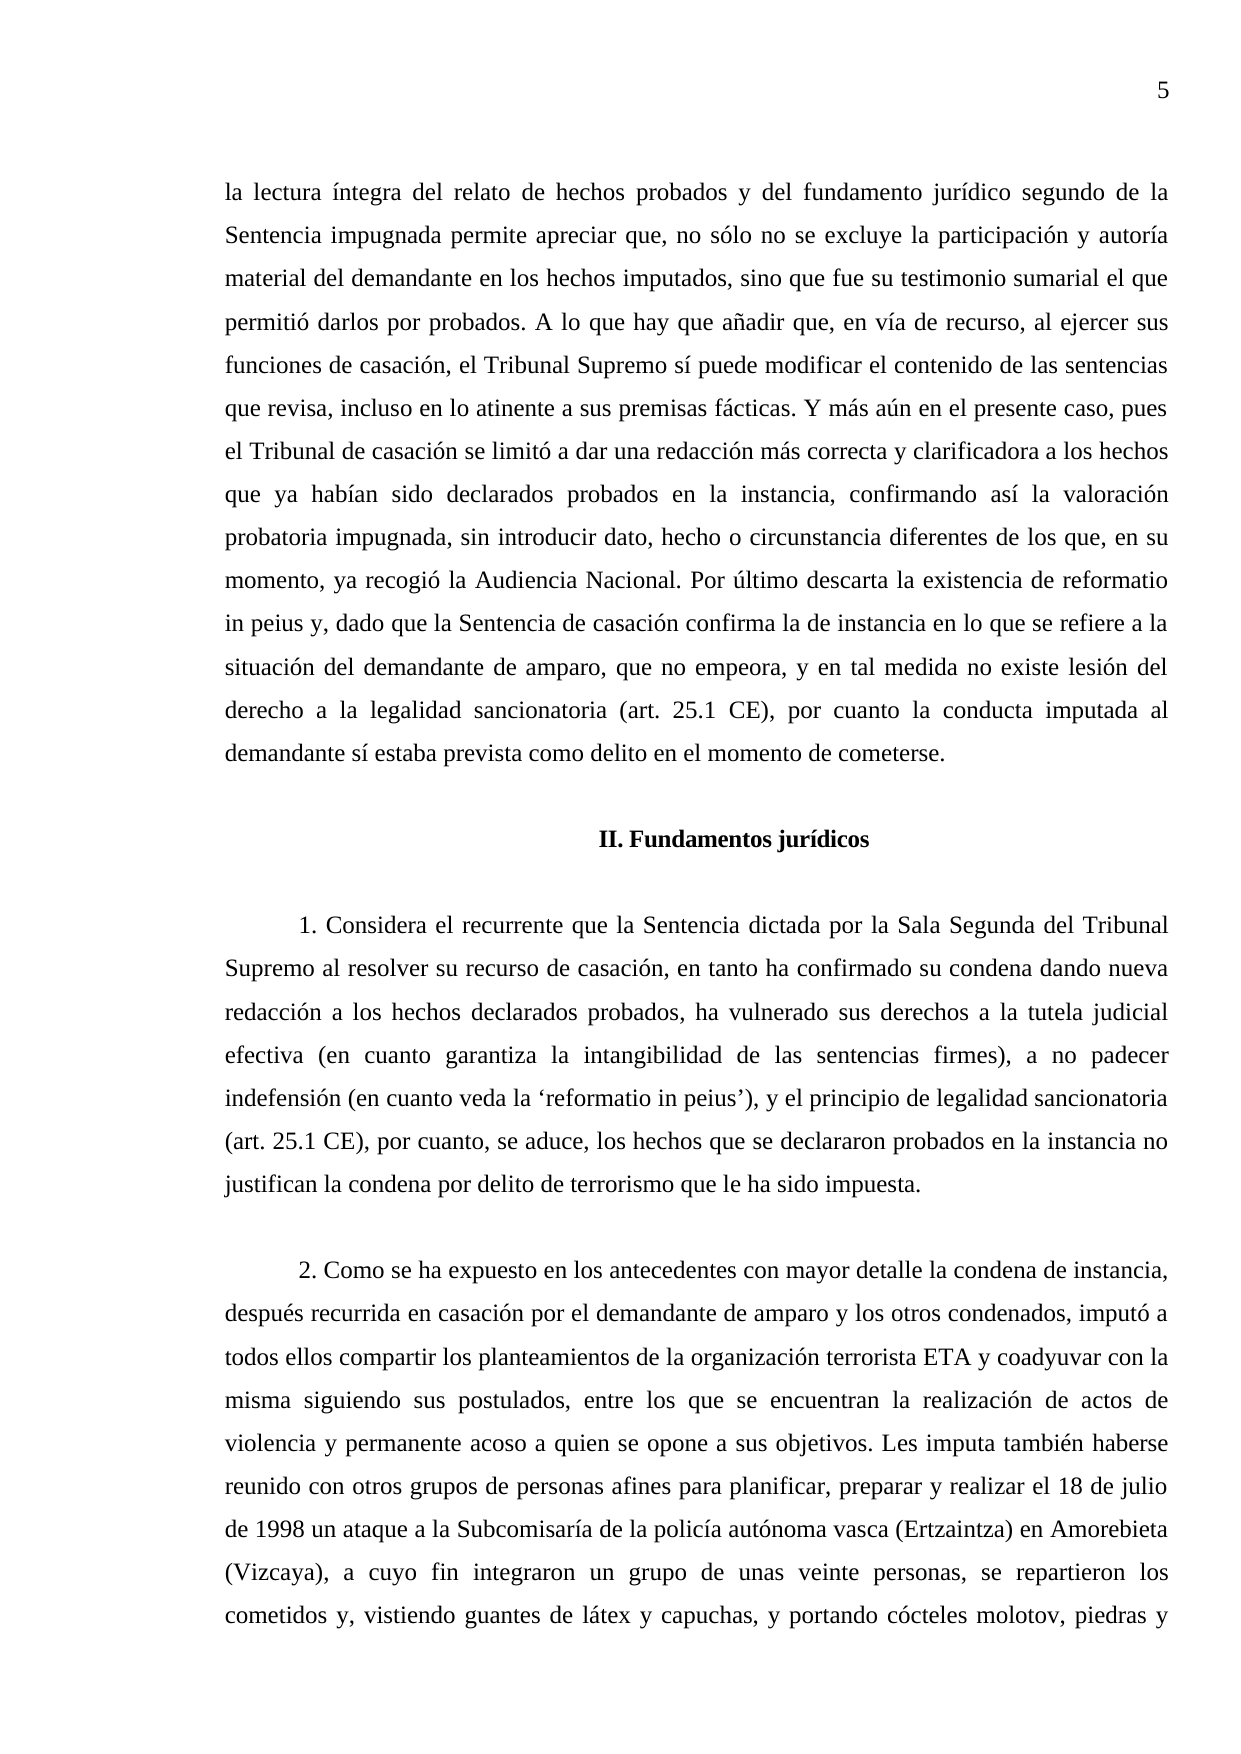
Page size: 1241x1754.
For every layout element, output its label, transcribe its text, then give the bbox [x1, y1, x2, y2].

subtitle II. Fundamentos jurídicos [224, 824, 1169, 853]
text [224, 1255, 1169, 1629]
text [224, 177, 1169, 767]
text 1. Considera el recurrente que la Sentencia dictada por la Sala Segunda del Tribunal Supremo al resolver su recurso de casación, en tanto ha confirmado su condena dando nueva redacción a los hechos declarados probados, ha vulnerado sus derechos a la tutela judicial efectiva (en cuanto garantiza la intangibilidad de las sentencias firmes), a no padecer indefensión (en cuanto veda la ‘reformatio in peius’), y el principio de legalidad sancionatoria (art. 25.1 CE), por cuanto, se aduce, los hechos que se declararon probados en la instancia no justifican la condena por delito de terrorismo que le ha sido impuesta. [224, 910, 1169, 1198]
